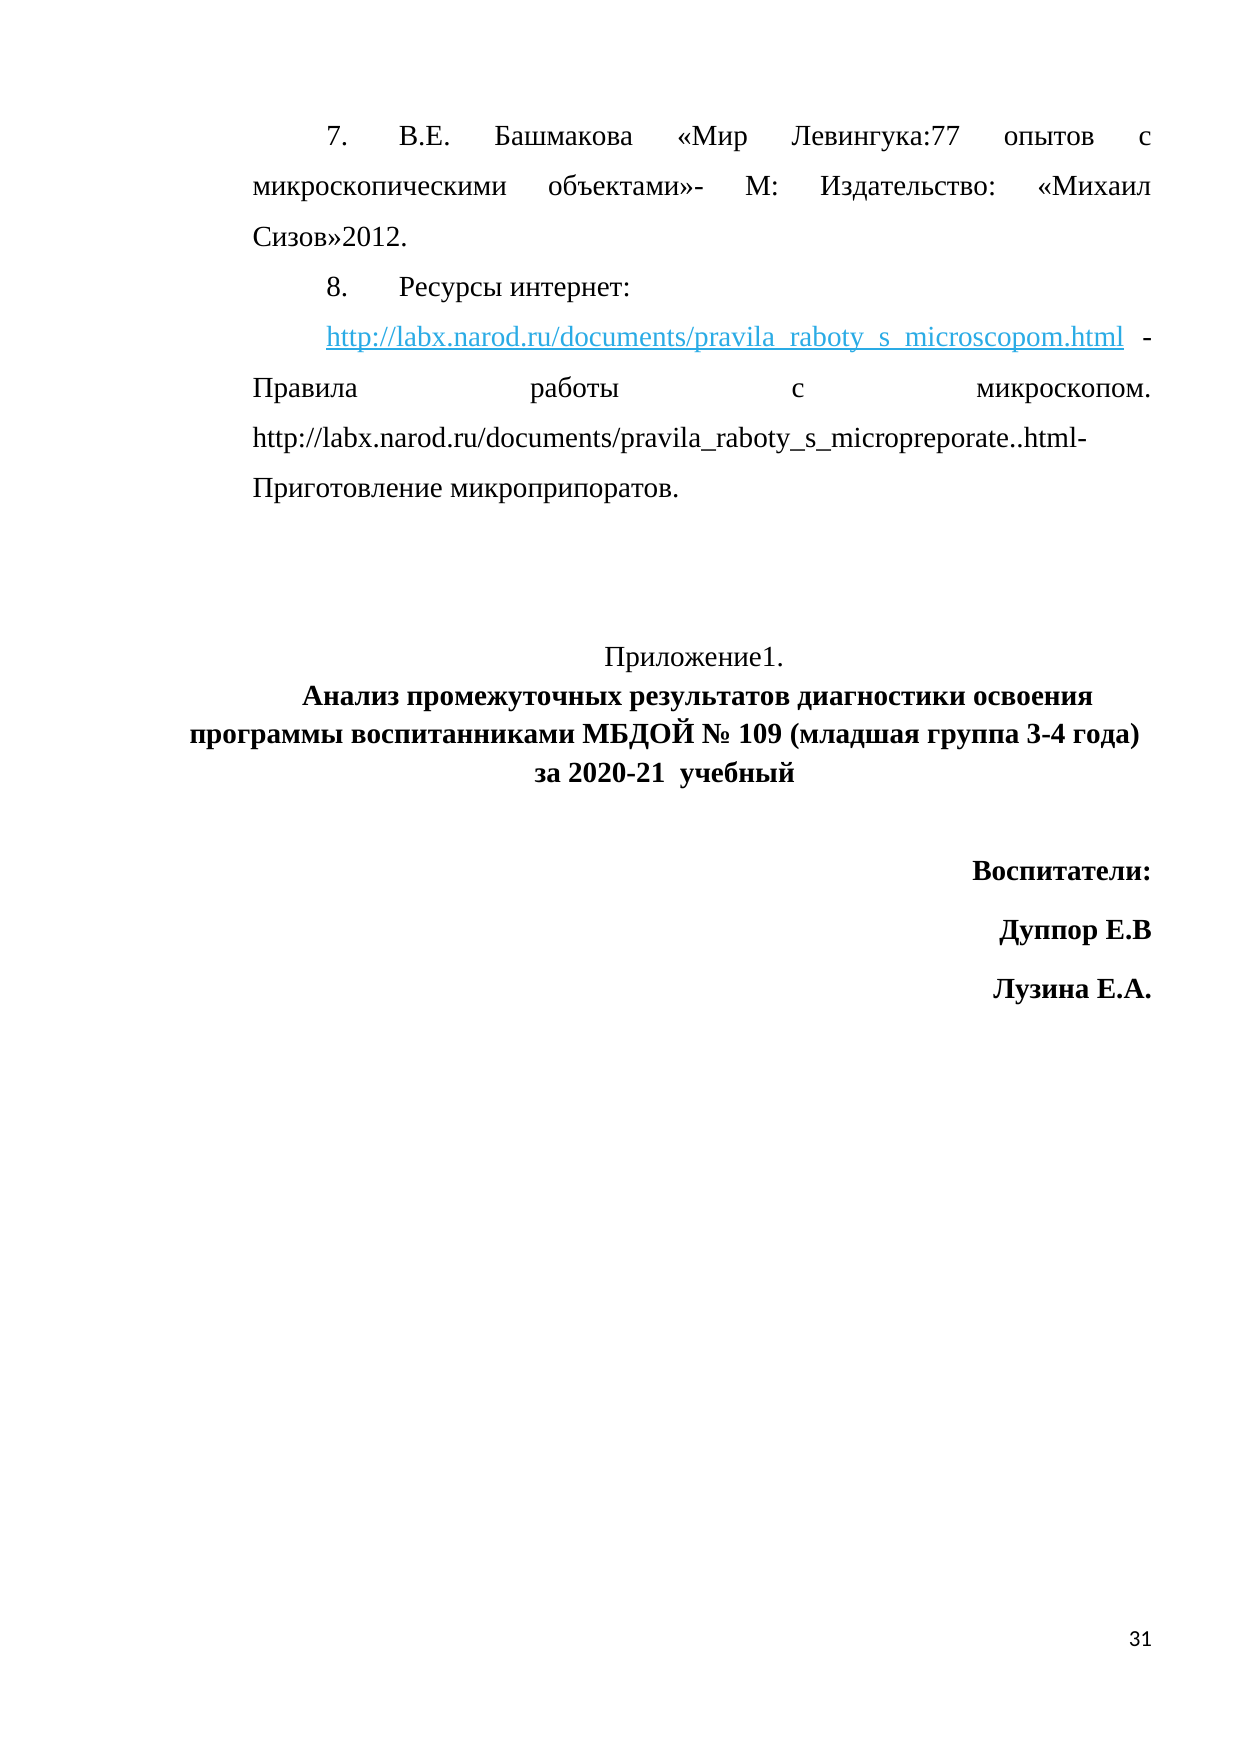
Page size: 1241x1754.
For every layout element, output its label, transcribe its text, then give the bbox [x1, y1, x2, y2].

list В.Е. Башмакова «Мир Левингука:77 опытов с микроскопическими объектами»- М: Издательство: «Михаил Сизов»2012. [252, 118, 1152, 252]
text Воспитатели: [177, 853, 1152, 886]
list http://labx.narod.ru/documents/pravila_raboty_s_microscopom.html -Правила работы с микроскопом. http://labx.narod.ru/documents/pravila_raboty_s_micropreporate..html- Приготовление микроприпоратов. [252, 319, 1152, 504]
text Лузина Е.А. [177, 972, 1152, 1005]
text Анализ промежуточных результатов диагностики освоения программы воспитанниками МБДОЙ № 109 (младшая группа 3-4 года) за 2020-21 учебный [177, 678, 1152, 788]
text Дуппор Е.В [177, 912, 1152, 946]
text Приложение1. [177, 639, 1152, 673]
list Ресурсы интернет: [252, 269, 1152, 303]
